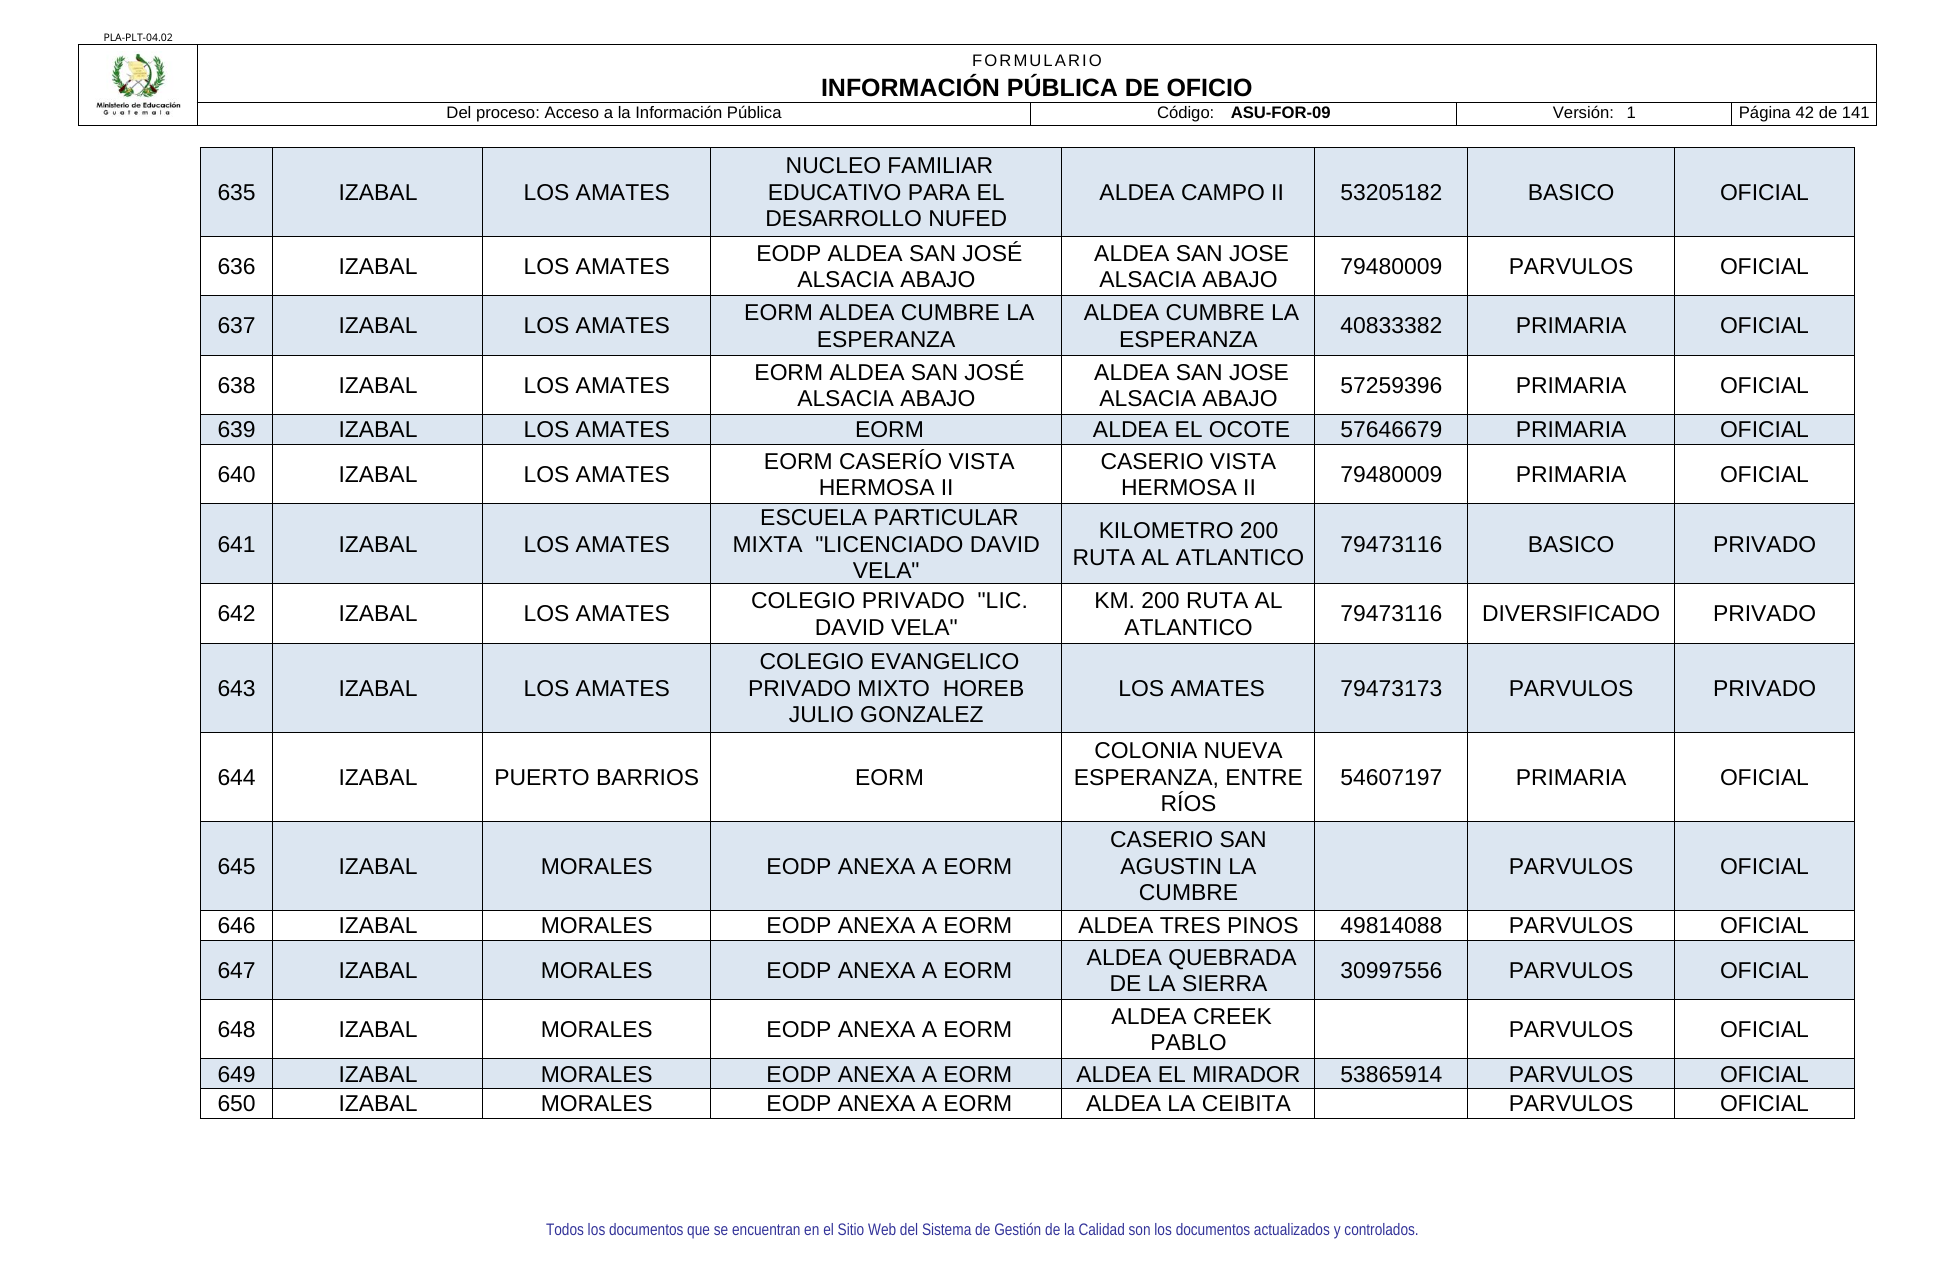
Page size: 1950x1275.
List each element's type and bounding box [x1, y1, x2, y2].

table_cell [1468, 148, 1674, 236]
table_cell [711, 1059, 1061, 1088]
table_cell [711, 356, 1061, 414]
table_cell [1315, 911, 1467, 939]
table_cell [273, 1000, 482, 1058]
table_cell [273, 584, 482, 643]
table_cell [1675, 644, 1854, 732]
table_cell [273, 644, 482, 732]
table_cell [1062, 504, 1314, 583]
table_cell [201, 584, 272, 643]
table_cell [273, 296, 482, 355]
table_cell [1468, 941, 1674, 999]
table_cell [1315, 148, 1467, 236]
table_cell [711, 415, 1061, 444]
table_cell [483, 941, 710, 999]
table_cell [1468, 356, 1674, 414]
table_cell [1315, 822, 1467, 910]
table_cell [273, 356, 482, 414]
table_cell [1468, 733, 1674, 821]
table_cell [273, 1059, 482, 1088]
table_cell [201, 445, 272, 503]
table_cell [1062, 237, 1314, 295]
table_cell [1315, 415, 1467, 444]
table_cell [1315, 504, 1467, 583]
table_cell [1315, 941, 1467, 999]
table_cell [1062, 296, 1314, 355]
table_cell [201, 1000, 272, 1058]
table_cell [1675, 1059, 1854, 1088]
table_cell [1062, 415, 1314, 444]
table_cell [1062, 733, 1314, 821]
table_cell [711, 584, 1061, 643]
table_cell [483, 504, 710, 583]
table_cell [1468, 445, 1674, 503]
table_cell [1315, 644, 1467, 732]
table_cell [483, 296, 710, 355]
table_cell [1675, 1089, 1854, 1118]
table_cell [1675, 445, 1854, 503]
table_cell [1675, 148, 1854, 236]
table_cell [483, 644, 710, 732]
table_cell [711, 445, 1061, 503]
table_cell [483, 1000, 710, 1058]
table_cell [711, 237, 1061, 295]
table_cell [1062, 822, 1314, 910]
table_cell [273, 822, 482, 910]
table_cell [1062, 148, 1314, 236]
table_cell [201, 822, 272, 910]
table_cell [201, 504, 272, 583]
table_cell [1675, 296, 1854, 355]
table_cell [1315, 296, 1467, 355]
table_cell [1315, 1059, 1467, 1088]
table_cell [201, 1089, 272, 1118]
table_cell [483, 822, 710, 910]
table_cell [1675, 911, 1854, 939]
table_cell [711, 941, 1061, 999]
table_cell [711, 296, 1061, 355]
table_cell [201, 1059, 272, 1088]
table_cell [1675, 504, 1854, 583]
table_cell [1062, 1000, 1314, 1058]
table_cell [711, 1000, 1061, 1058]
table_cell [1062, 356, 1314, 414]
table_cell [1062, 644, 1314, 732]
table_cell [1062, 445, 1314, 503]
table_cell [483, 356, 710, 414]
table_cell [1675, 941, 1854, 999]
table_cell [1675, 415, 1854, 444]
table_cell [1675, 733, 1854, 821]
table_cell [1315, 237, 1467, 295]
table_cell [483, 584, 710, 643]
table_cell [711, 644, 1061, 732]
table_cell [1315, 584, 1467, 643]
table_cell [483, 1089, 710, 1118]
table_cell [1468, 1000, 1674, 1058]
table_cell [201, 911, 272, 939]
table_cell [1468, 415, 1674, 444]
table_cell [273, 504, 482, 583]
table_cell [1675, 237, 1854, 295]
picture [95, 51, 181, 117]
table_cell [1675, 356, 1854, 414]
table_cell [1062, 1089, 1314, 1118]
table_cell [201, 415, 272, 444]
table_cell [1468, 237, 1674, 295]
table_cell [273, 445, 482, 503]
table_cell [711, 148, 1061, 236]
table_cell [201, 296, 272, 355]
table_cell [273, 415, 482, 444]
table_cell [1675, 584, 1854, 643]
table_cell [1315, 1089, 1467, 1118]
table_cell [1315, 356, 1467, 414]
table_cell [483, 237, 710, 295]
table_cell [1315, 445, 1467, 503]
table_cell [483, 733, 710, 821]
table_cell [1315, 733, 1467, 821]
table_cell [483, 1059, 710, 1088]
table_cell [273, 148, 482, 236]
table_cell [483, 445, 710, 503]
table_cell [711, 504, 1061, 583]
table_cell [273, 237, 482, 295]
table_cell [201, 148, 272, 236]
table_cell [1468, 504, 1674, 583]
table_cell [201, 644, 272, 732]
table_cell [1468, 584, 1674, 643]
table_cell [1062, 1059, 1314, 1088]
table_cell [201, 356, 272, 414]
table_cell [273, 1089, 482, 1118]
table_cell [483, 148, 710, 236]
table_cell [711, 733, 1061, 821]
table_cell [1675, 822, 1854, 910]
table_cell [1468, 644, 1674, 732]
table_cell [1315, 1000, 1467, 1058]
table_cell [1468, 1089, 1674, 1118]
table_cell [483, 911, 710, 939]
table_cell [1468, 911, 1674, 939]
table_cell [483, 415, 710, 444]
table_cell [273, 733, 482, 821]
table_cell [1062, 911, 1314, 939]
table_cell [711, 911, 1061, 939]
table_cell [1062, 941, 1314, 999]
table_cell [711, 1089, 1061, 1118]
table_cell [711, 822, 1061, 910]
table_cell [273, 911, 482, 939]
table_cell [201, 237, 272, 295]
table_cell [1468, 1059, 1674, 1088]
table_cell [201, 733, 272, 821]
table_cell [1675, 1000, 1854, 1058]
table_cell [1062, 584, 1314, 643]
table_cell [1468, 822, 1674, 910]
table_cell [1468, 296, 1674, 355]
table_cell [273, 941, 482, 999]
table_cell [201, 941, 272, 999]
